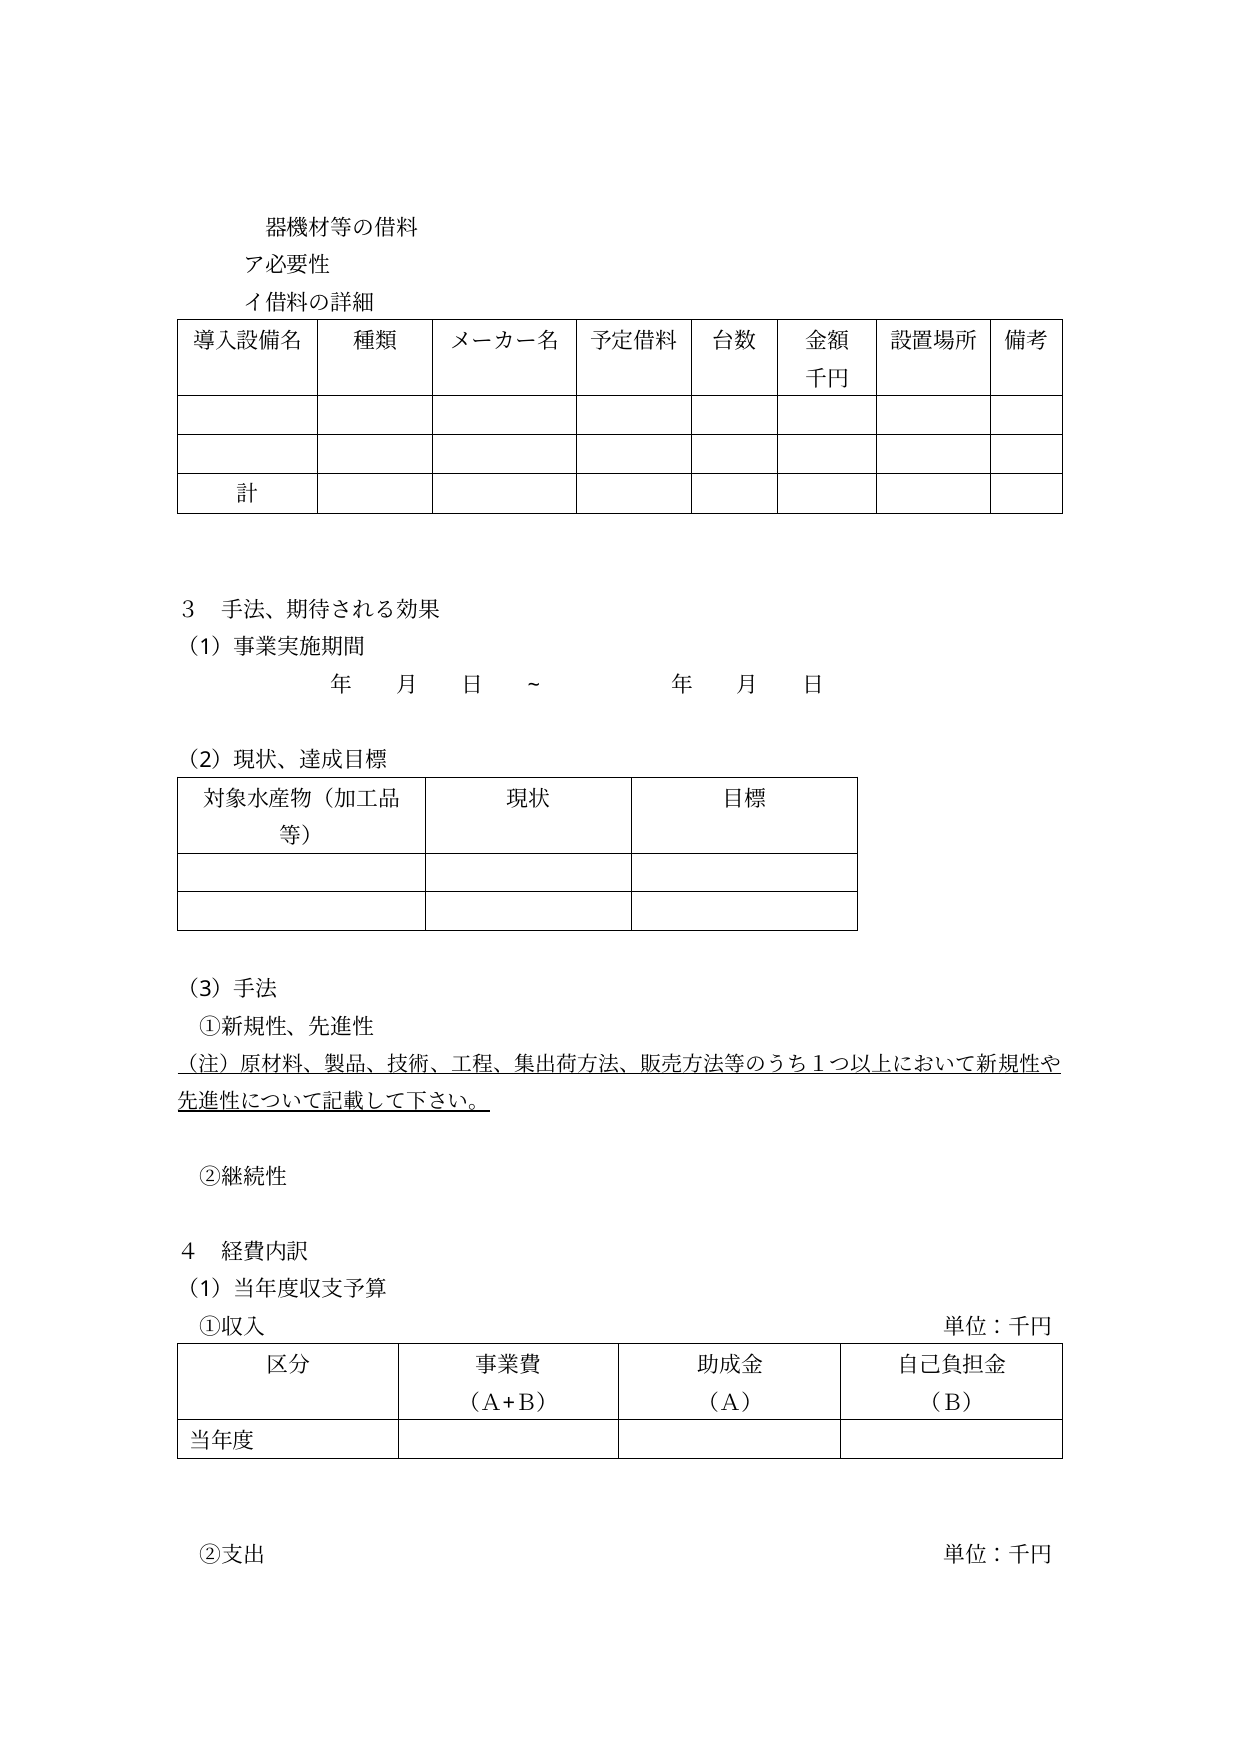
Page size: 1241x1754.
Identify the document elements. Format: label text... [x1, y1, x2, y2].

table_cell [692, 474, 777, 513]
table_cell [841, 1420, 1062, 1458]
text （2）現状、達成目標 [177, 739, 1063, 777]
table_header 備考 [991, 320, 1062, 395]
text イ借料の詳細 [177, 282, 1063, 319]
table_cell [778, 435, 876, 472]
table_cell [433, 396, 576, 434]
table_cell [778, 396, 876, 434]
table_cell [877, 396, 990, 434]
table_header 現状 [426, 778, 631, 853]
table_cell [318, 474, 432, 513]
table_cell [577, 396, 691, 434]
text ３ 手法、期待される効果 [177, 589, 1063, 627]
table_cell [991, 474, 1062, 513]
table_header 区分 [178, 1344, 398, 1419]
text ４ 経費内訳 [177, 1231, 1063, 1268]
table_cell [991, 396, 1062, 434]
text ②支出 単位：千円 [177, 1534, 1063, 1571]
table_cell [433, 435, 576, 472]
text ①新規性、先進性 [177, 1006, 1063, 1043]
table_header 金額 千円 [778, 320, 876, 395]
table_cell [178, 435, 317, 472]
table_header 助成金 （Ａ） [619, 1344, 840, 1419]
table_cell [178, 854, 425, 891]
table_cell [632, 892, 857, 930]
table_cell [426, 892, 631, 930]
table_cell [577, 474, 691, 513]
table_header 種類 [318, 320, 432, 395]
text ②継続性 [177, 1156, 1063, 1193]
table_cell [399, 1420, 618, 1458]
table_cell [318, 396, 432, 434]
table_header メーカー名 [433, 320, 576, 395]
table_header 台数 [692, 320, 777, 395]
table_header 自己負担金 （Ｂ） [841, 1344, 1062, 1419]
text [243, 207, 1063, 244]
table_cell 当年度 [178, 1420, 398, 1458]
table_header 対象水産物（加工品等） [178, 778, 425, 853]
table_cell [426, 854, 631, 891]
table_header 事業費 （Ａ+Ｂ） [399, 1344, 618, 1419]
table_header 目標 [632, 778, 857, 853]
table_cell 計 [178, 474, 317, 513]
text ア必要性 [177, 244, 1063, 282]
table_cell [178, 892, 425, 930]
table_cell [632, 854, 857, 891]
table_cell [577, 435, 691, 472]
table_header 導入設備名 [178, 320, 317, 395]
table_cell [178, 396, 317, 434]
table_cell [877, 474, 990, 513]
text （3）手法 [177, 968, 1063, 1006]
table_cell [692, 396, 777, 434]
table_cell [619, 1420, 840, 1458]
text ①収入 単位：千円 [177, 1306, 1063, 1343]
table_header 予定借料 [577, 320, 691, 395]
table_cell [991, 435, 1062, 472]
table_cell [692, 435, 777, 472]
table_cell [778, 474, 876, 513]
table_cell [318, 435, 432, 472]
table_cell [877, 435, 990, 472]
text （注）原材料、製品、技術、工程、集出荷方法、販売方法等のうち１つ以上において新規性や先進性について記載して下さい。 [177, 1043, 1063, 1118]
text （1）当年度収支予算 [177, 1268, 1063, 1306]
table_cell [433, 474, 576, 513]
table_header 設置場所 [877, 320, 990, 395]
text 年 月 日 ~ 年 月 日 [177, 664, 1063, 702]
text （1）事業実施期間 [177, 627, 1063, 664]
